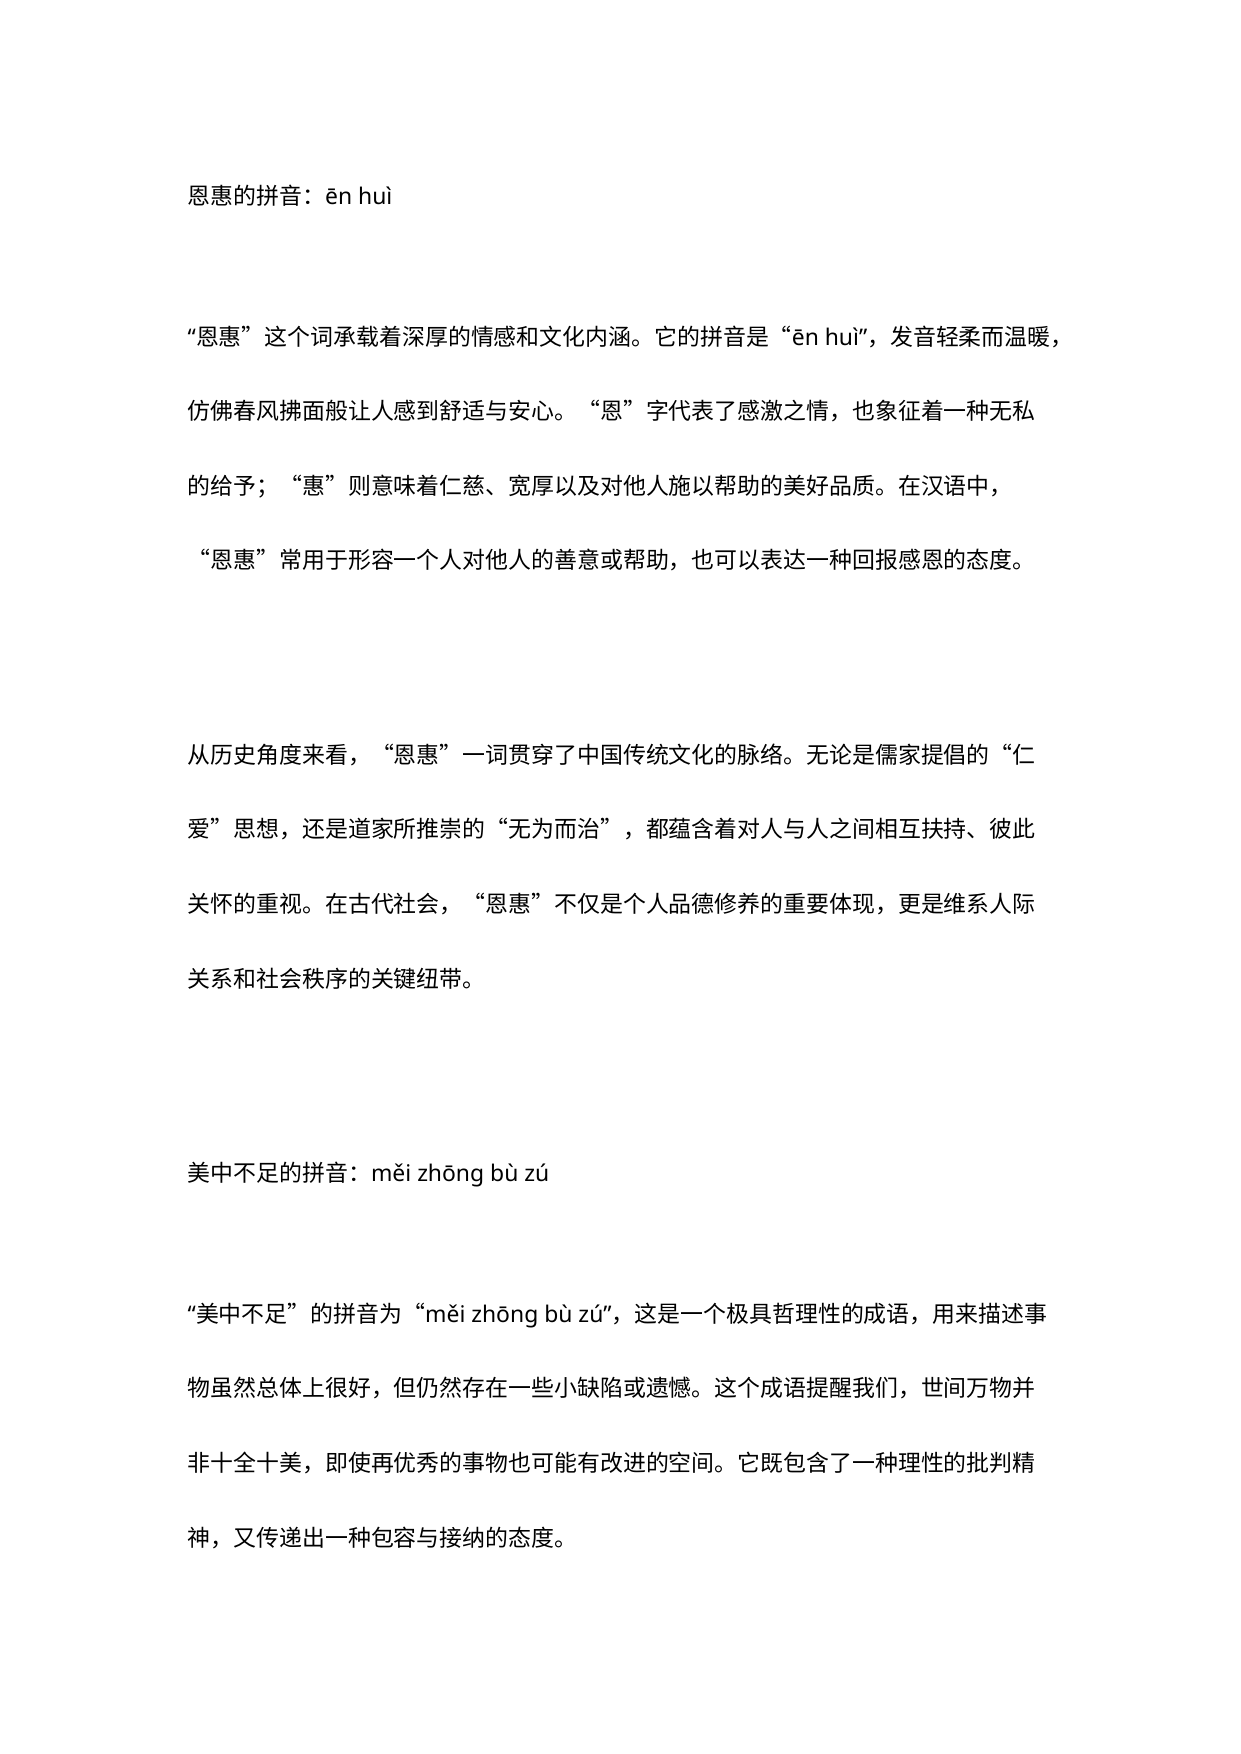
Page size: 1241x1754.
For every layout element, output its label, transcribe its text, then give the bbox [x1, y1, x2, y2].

text 从历史角度来看，“恩惠”一词贯穿了中国传统文化的脉络。无论是儒家提倡的“仁爱”思想，还是道家所推崇的“无为而治”，都蕴含着对人与人之间相互扶持、彼此关怀的重视。在古代社会，“恩惠”不仅是个人品德修养的重要体现，更是维系人际关系和社会秩序的关键纽带。 [187, 721, 1053, 1010]
text 恩惠的拼音：ēn huì [187, 162, 1053, 227]
text “恩惠”这个词承载着深厚的情感和文化内涵。它的拼音是“ēn huì”，发音轻柔而温暖，仿佛春风拂面般让人感到舒适与安心。“恩”字代表了感激之情，也象征着一种无私的给予；“惠”则意味着仁慈、宽厚以及对他人施以帮助的美好品质。在汉语中，“恩惠”常用于形容一个人对他人的善意或帮助，也可以表达一种回报感恩的态度。 [187, 302, 1053, 592]
text “美中不足”的拼音为“měi zhōng bù zú”，这是一个极具哲理性的成语，用来描述事物虽然总体上很好，但仍然存在一些小缺陷或遗憾。这个成语提醒我们，世间万物并非十全十美，即使再优秀的事物也可能有改进的空间。它既包含了一种理性的批判精神，又传递出一种包容与接纳的态度。 [187, 1280, 1053, 1569]
text 美中不足的拼音：měi zhōng bù zú [187, 1139, 1053, 1204]
